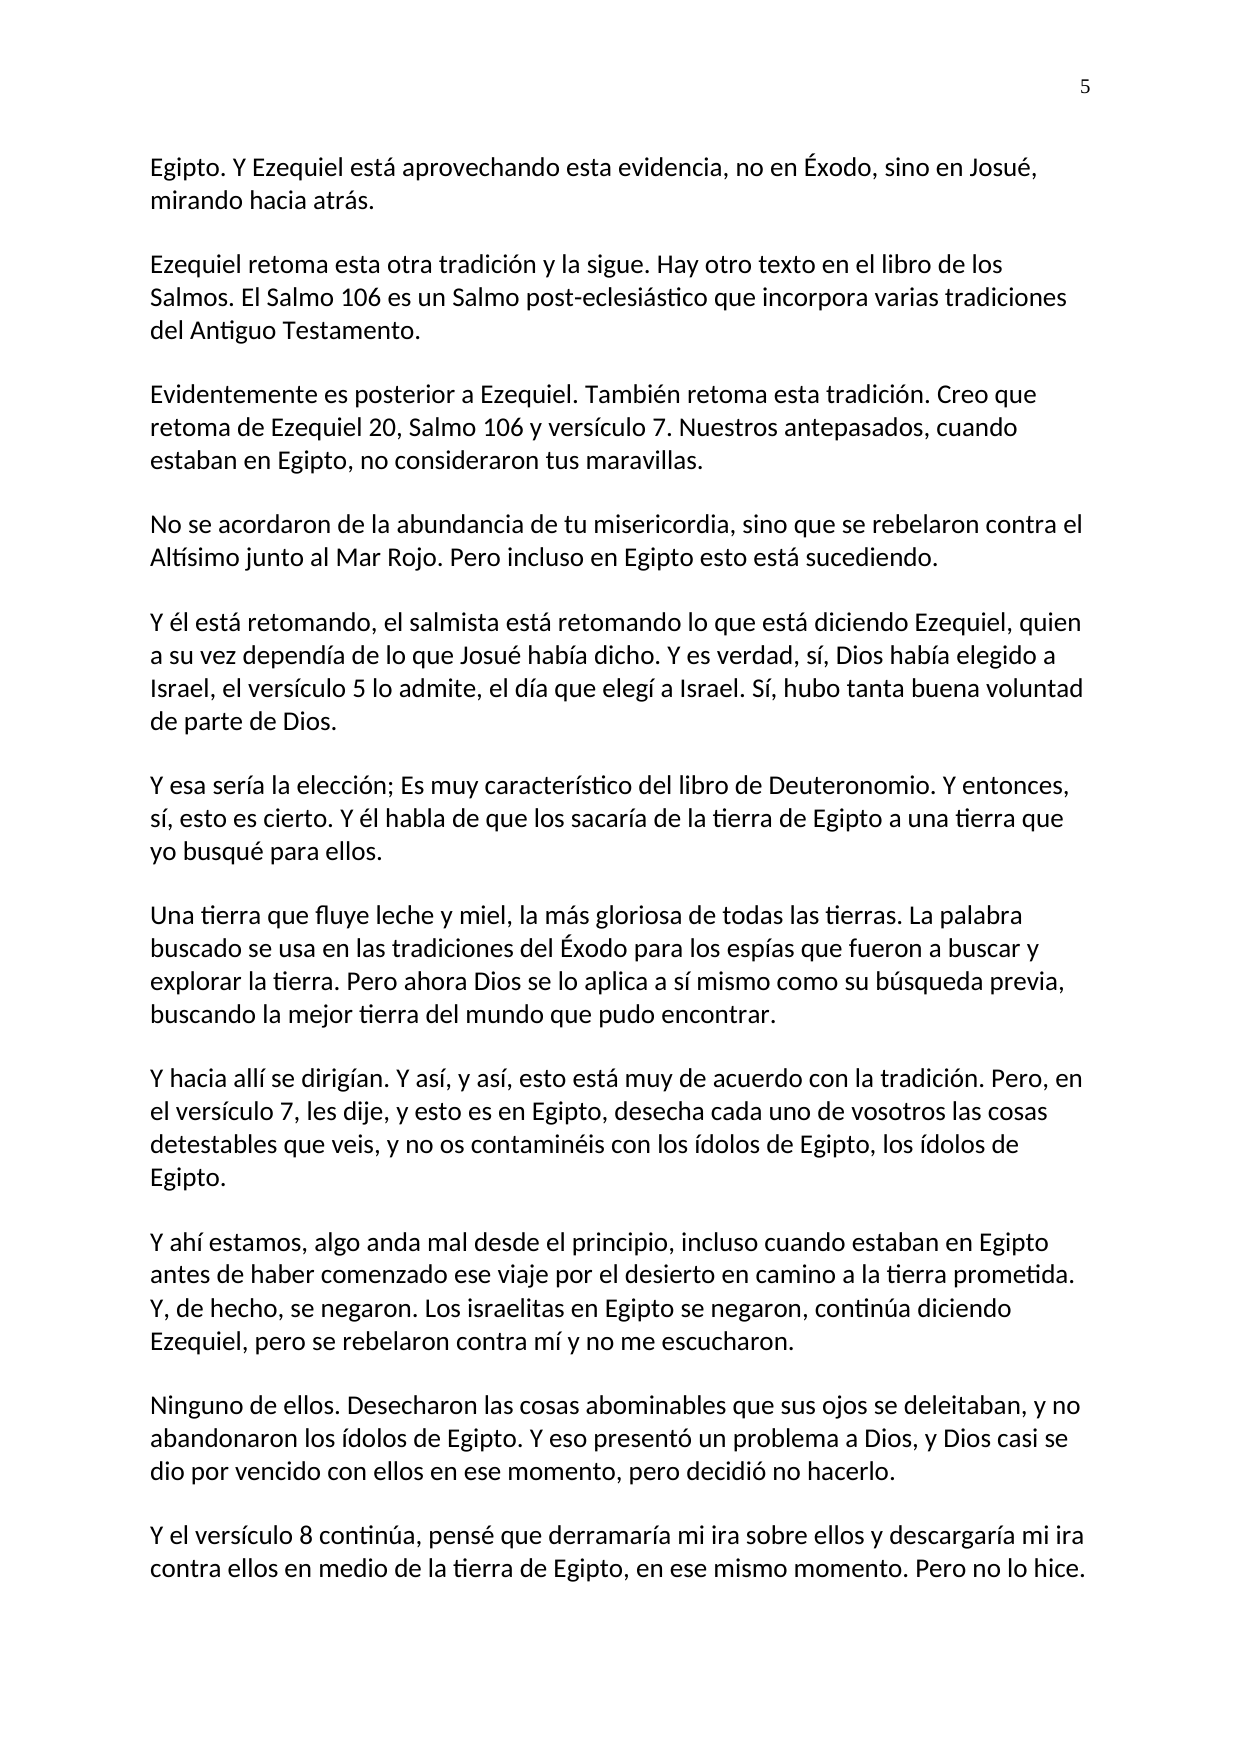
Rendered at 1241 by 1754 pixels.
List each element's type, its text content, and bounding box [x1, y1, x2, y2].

text Una tierra que fluye leche y miel, la más gloriosa de todas las tierras. La palabra buscado se usa en las tradiciones del Éxodo para los espías que fueron a buscar y explorar la tierra. Pero ahora Dios se lo aplica a sí mismo como su búsqueda previa, buscando la mejor tierra del mundo que pudo encontrar. [150, 898, 1090, 1030]
text Y ahí estamos, algo anda mal desde el principio, incluso cuando estaban en Egipto antes de haber comenzado ese viaje por el desierto en camino a la tierra prometida. Y, de hecho, se negaron. Los israelitas en Egipto se negaron, continúa diciendo Ezequiel, pero se rebelaron contra mí y no me escucharon. [150, 1225, 1090, 1357]
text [150, 1518, 1090, 1584]
text Y él está retomando, el salmista está retomando lo que está diciendo Ezequiel, quien a su vez dependía de lo que Josué había dicho. Y es verdad, sí, Dios había elegido a Israel, el versículo 5 lo admite, el día que elegí a Israel. Sí, hubo tanta buena voluntad de parte de Dios. [150, 605, 1090, 737]
text Y esa sería la elección; Es muy característico del libro de Deuteronomio. Y entonces, sí, esto es cierto. Y él habla de que los sacaría de la tierra de Egipto a una tierra que yo busqué para ellos. [150, 768, 1090, 867]
text Ezequiel retoma esta otra tradición y la sigue. Hay otro texto en el libro de los Salmos. El Salmo 106 es un Salmo post-eclesiástico que incorpora varias tradiciones del Antiguo Testamento. [150, 247, 1090, 346]
text Evidentemente es posterior a Ezequiel. También retoma esta tradición. Creo que retoma de Ezequiel 20, Salmo 106 y versículo 7. Nuestros antepasados, cuando estaban en Egipto, no consideraron tus maravillas. [150, 377, 1090, 476]
text No se acordaron de la abundancia de tu misericordia, sino que se rebelaron contra el Altísimo junto al Mar Rojo. Pero incluso en Egipto esto está sucediendo. [150, 508, 1090, 574]
text Ninguno de ellos. Desecharon las cosas abominables que sus ojos se deleitaban, y no abandonaron los ídolos de Egipto. Y eso presentó un problema a Dios, y Dios casi se dio por vencido con ellos en ese momento, pero decidió no hacerlo. [150, 1388, 1090, 1487]
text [150, 150, 1090, 216]
text Y hacia allí se dirigían. Y así, y así, esto está muy de acuerdo con la tradición. Pero, en el versículo 7, les dije, y esto es en Egipto, desecha cada uno de vosotros las cosas detestables que veis, y no os contaminéis con los ídolos de Egipto, los ídolos de Egipto. [150, 1061, 1090, 1193]
